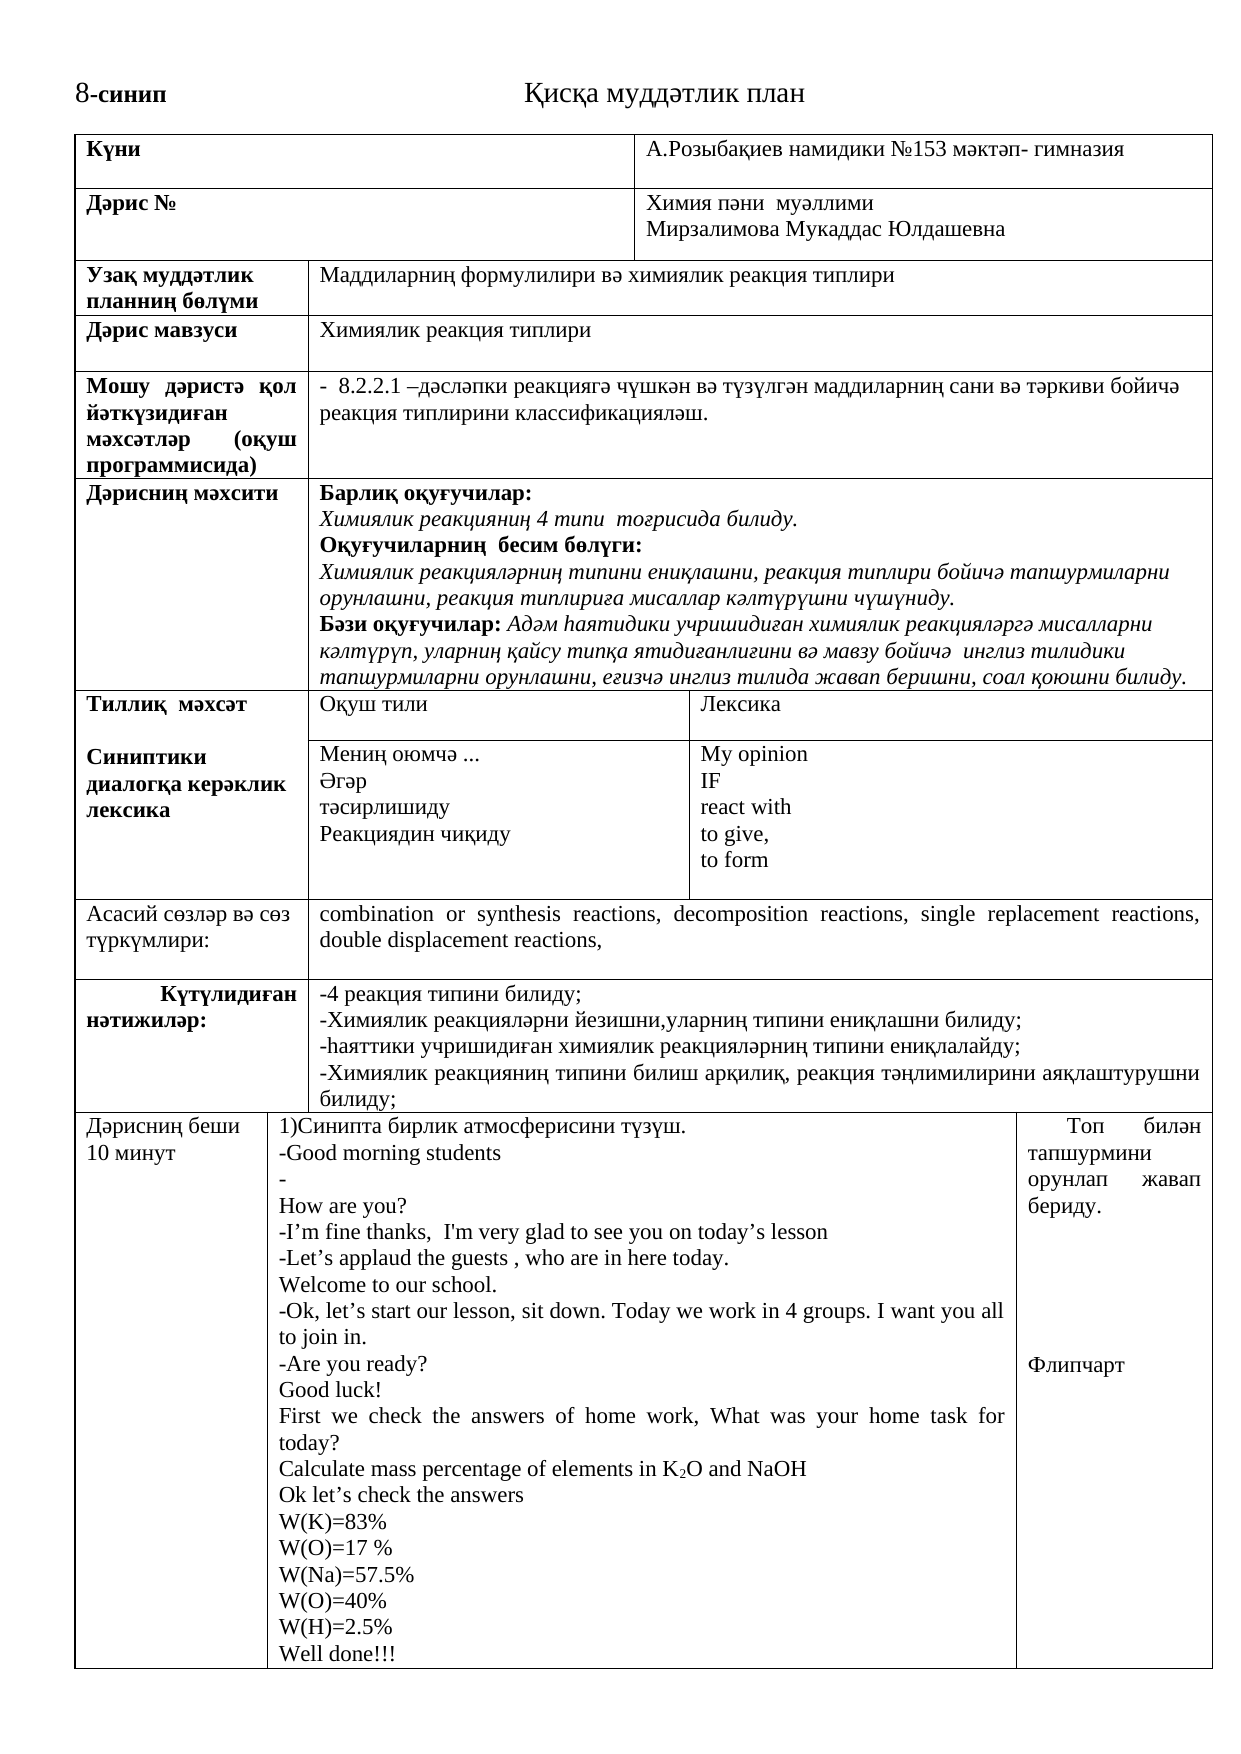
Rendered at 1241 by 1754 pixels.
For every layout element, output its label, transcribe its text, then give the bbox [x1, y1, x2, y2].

table_cell Химия пәни муәллими Мирзалимова Мукаддас Юлдашевна [635, 189, 1212, 260]
table_cell Маддиларниң формулилири вә химиялик реакция типлири [309, 261, 1212, 315]
table_cell Дәрис мавзуси [76, 316, 308, 371]
table_cell Оқуш тили [309, 691, 689, 739]
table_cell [268, 1113, 1016, 1668]
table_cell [1017, 1113, 1212, 1668]
table_cell - 8.2.2.1 –дәсләпки реакциягә чүшкән вә түзүлгән маддиларниң сани вә тәркиви бойичә реакция типлирини классификацияләш. [309, 372, 1212, 478]
table_cell -4 реакция типини билиду; -Химиялик реакцияләрни йезишни,уларниң типини ениқлашни билиду; -һаяттики учришидиған химиялик реакцияләрниң типини ениқлалайду; -Химиялик реакцияниң типини билиш арқилиқ, реакция тәңлимилирини аяқлаштурушни билиду; [309, 980, 1212, 1112]
text 8-синип Қисқа муддәтлик план [75, 75, 1165, 108]
table_header Күни [76, 135, 634, 188]
table_cell Лексика [690, 691, 1212, 739]
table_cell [76, 1113, 267, 1668]
table_cell Химиялик реакция типлири [309, 316, 1212, 371]
table_cell Күтүлидиған нәтижиләр: [76, 980, 308, 1112]
table_cell Узақ муддәтлик планниң бөлүми [76, 261, 308, 315]
table_cell Асасий сөзләр вә сөз түркүмлири: [76, 900, 308, 979]
table_cell Мениң оюмчә ... Әгәр тәсирлишиду Реакциядин чиқиду [309, 741, 689, 899]
table_cell Дәрис № [76, 189, 634, 260]
table_cell My opinion IF react with to give, to form [690, 741, 1212, 899]
table_cell Тиллиқ мәхсәт Синиптики диалогқа керәклик лексика [76, 691, 308, 899]
table_cell Барлиқ оқуғучилар: Химиялик реакцияниң 4 типи тоғрисида билиду. Оқуғучиларниң бесим бөлүги: Химиялик реакцияләрниң типини ениқлашни, реакция типлири бойичә тапшурмиларни орунлашни, реакция типлириға мисаллар кәлтүрүшни чүшүниду. Бәзи оқуғучилар: Адәм һаятидики учришидиған химиялик реакцияләргә мисалларни кәлтүрүп, уларниң қайсу типқа ятидиғанлиғини вә мавзу бойичә инглиз тилидики тапшурмиларни орунлашни, еғизчә инглиз тилида жавап беришни, соал қоюшни билиду. [309, 479, 1212, 689]
table_cell Дәрисниң мәхсити [76, 479, 308, 689]
table_cell combination or synthesis reactions, decomposition reactions, single replacement reactions, double displacement reactions, [309, 900, 1212, 979]
table_header А.Розыбақиев намидики №153 мәктәп- гимназия [635, 135, 1212, 188]
table_cell Мошу дәристә қол йәткүзидиған мәхсәтләр (оқуш программисида) [76, 372, 308, 478]
